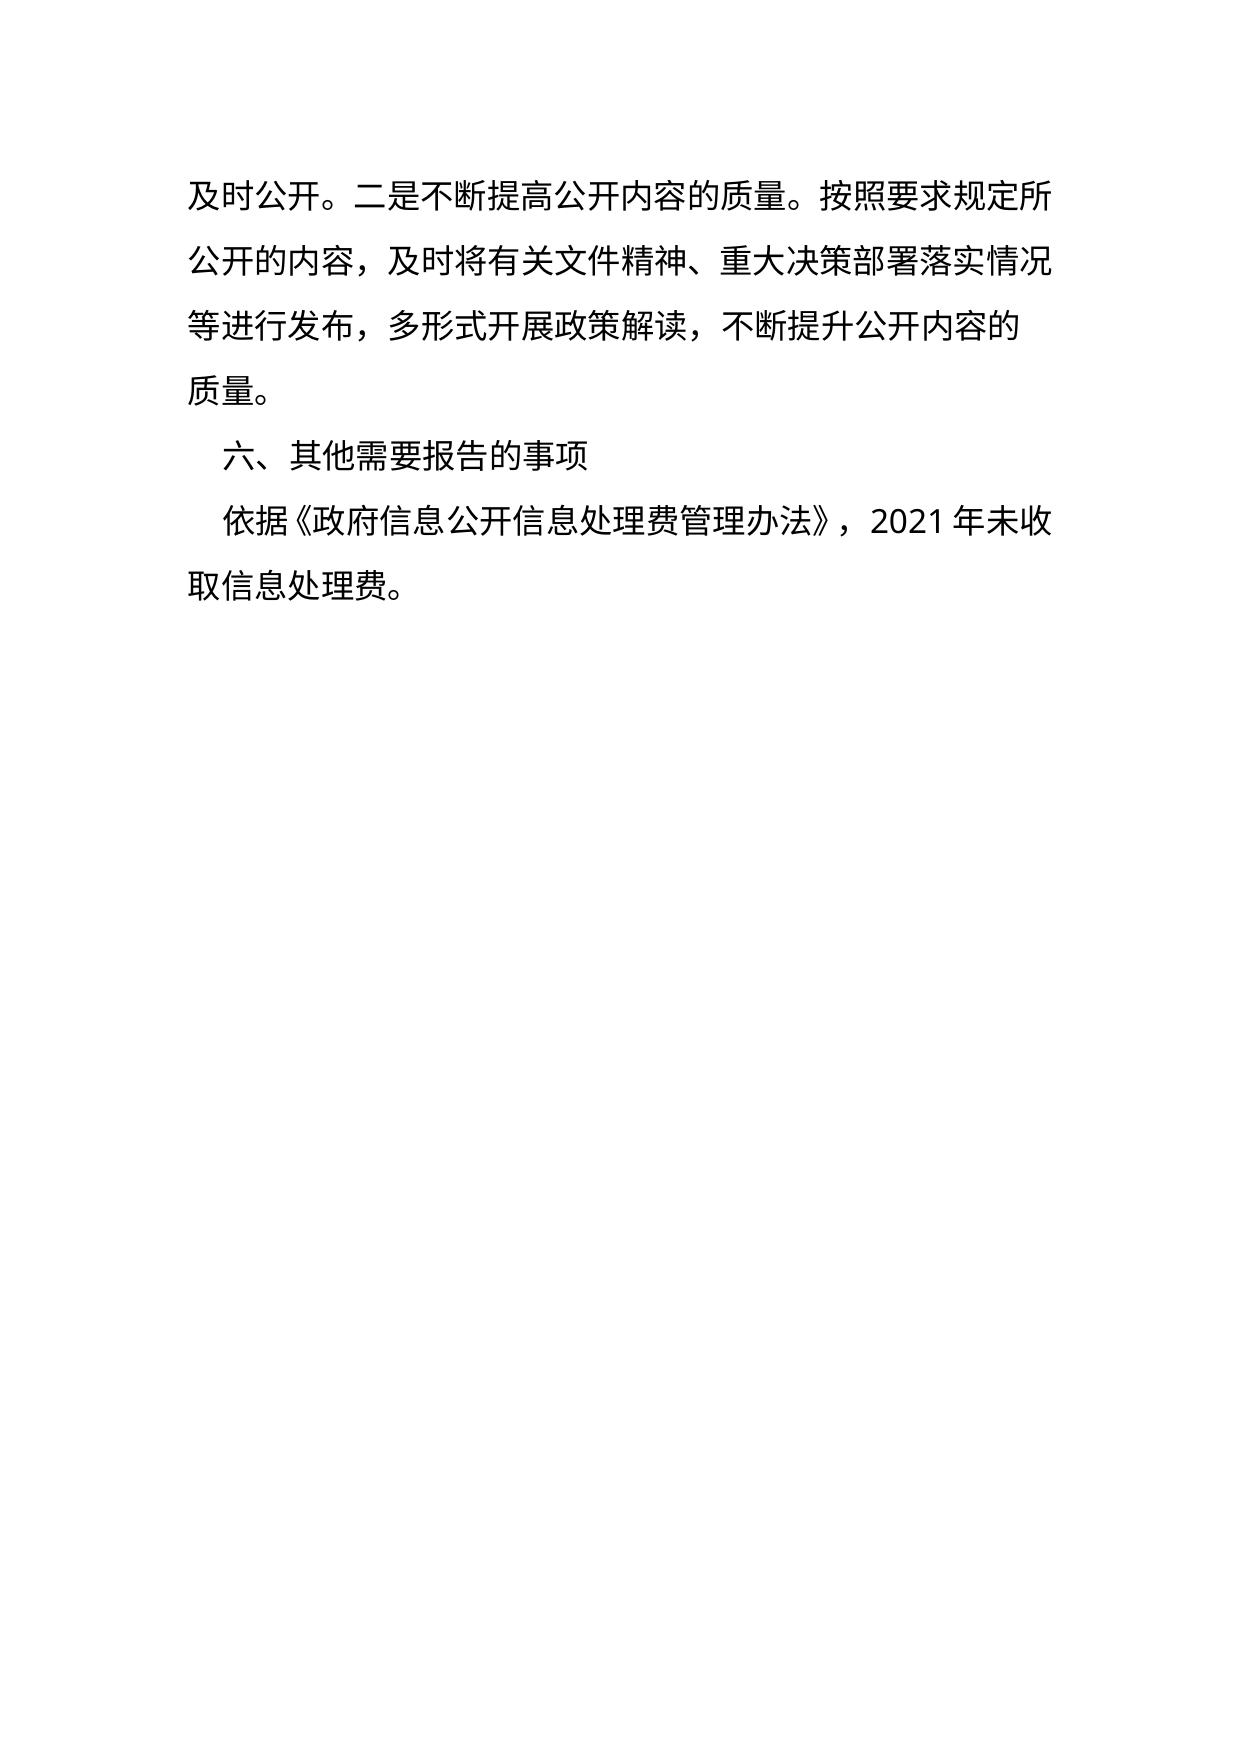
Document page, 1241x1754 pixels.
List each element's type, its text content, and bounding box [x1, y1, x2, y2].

text 六、其他需要报告的事项 [187, 422, 1053, 487]
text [187, 162, 1053, 422]
text 依据《政府信息公开信息处理费管理办法》，2021年未收取信息处理费。 [187, 487, 1053, 617]
